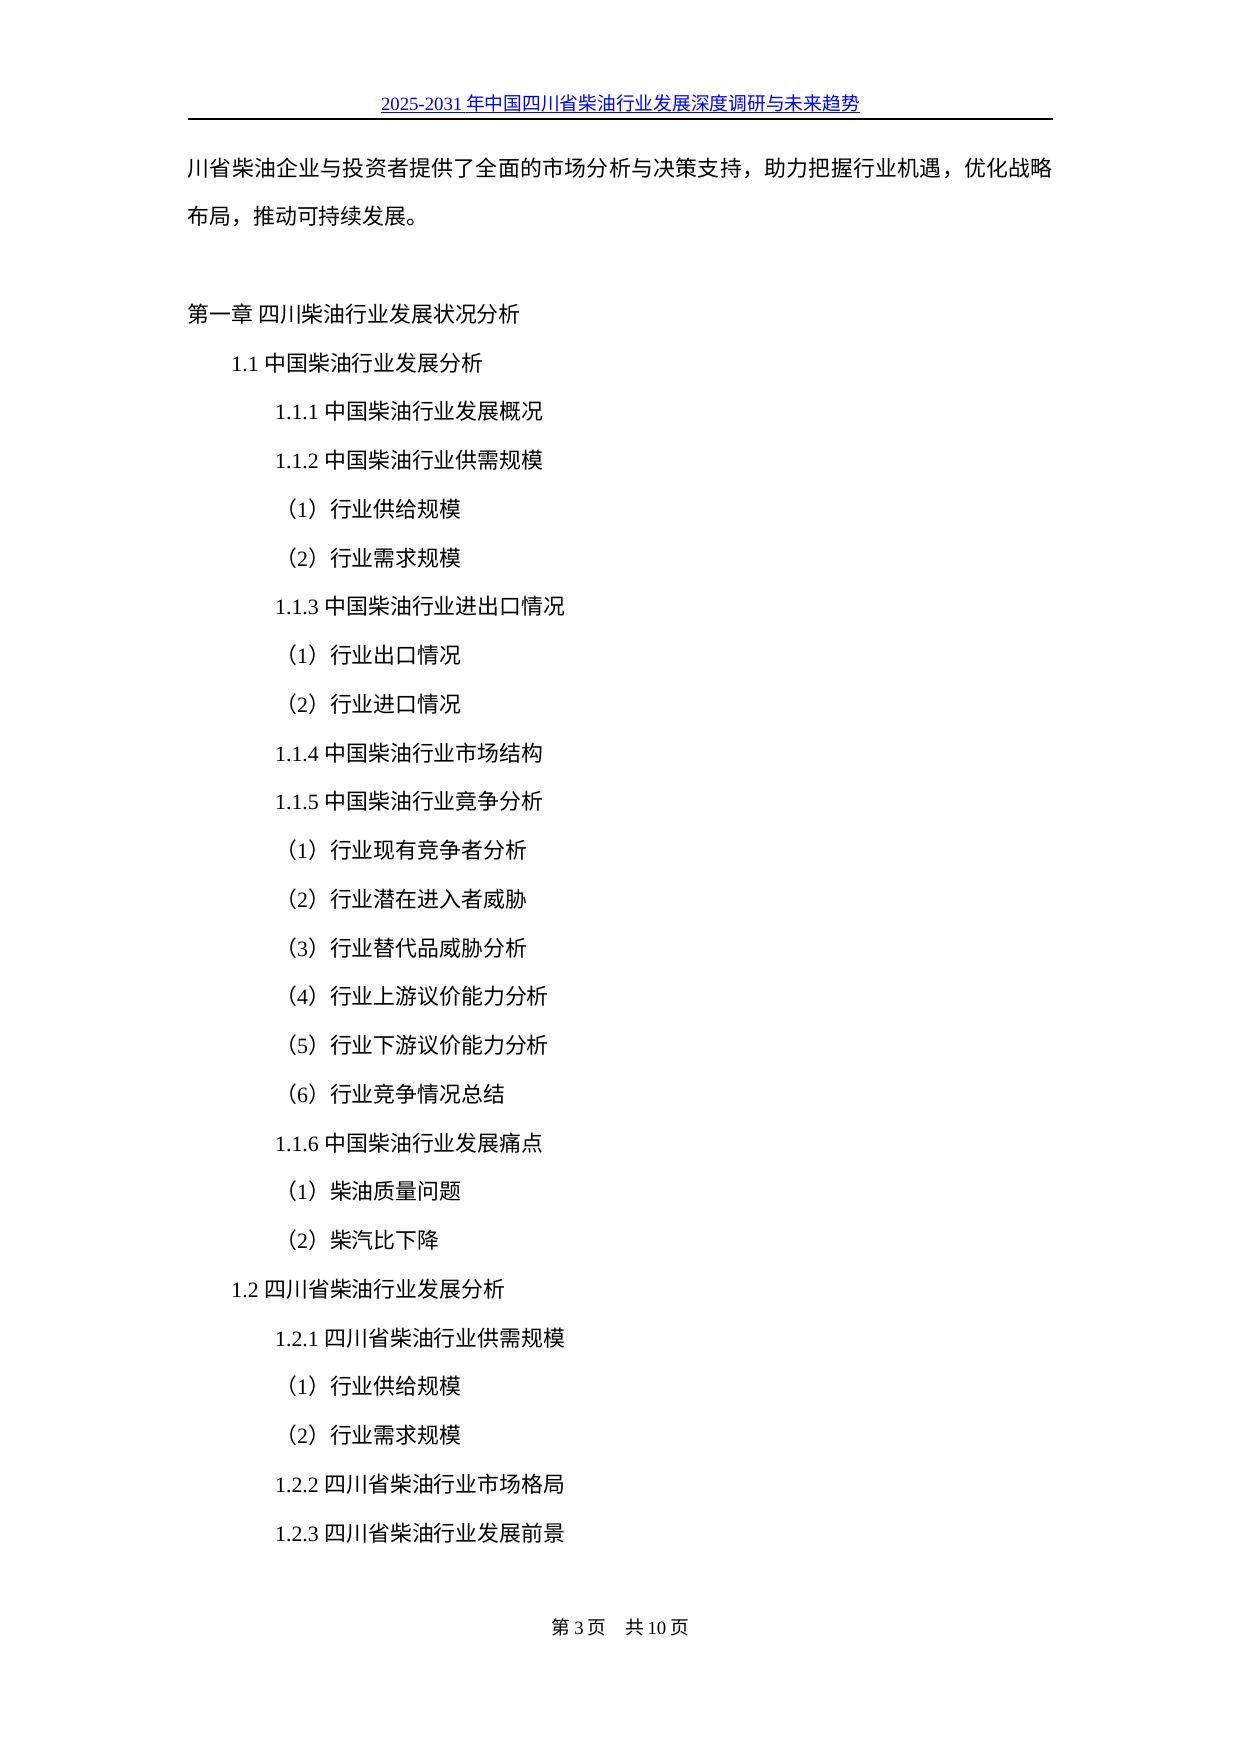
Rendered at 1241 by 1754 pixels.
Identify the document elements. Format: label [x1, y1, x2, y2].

text [187, 150, 1053, 1548]
